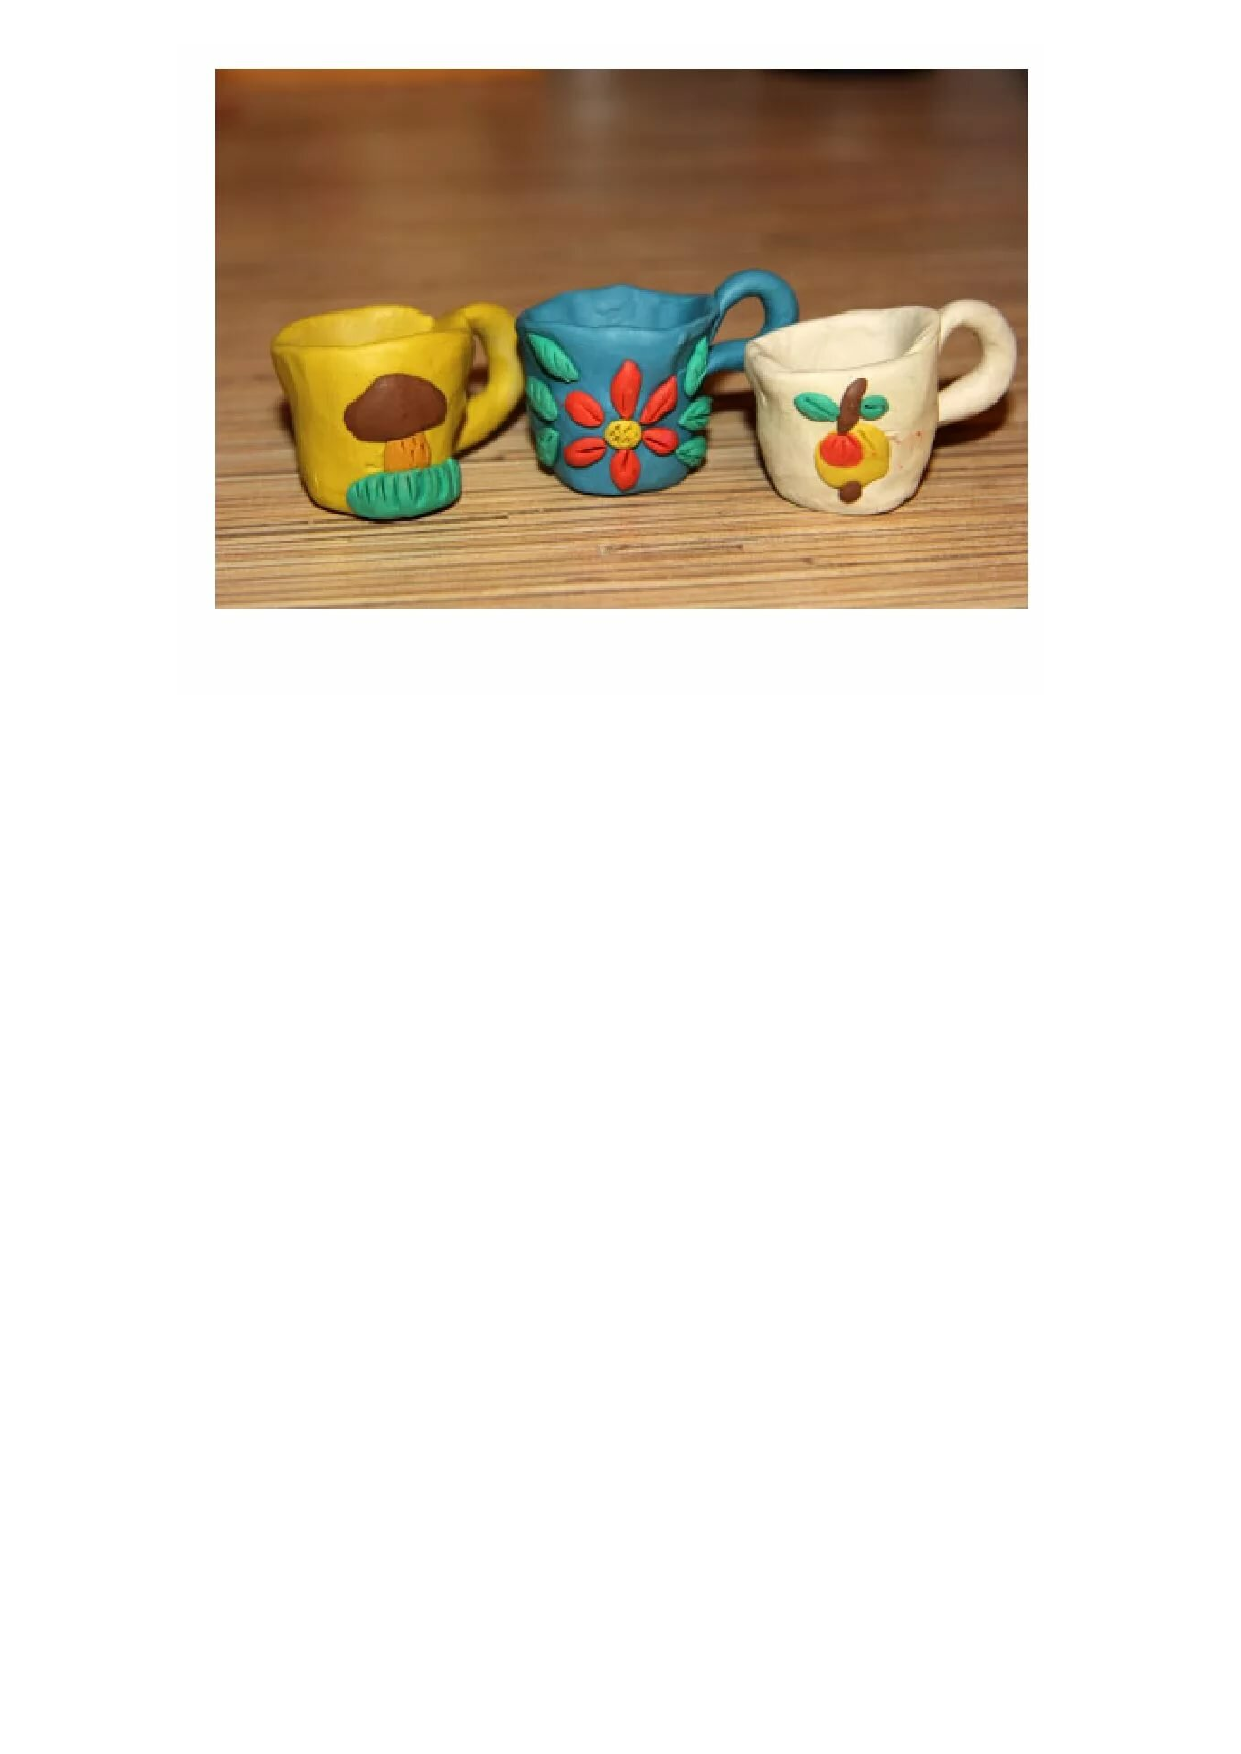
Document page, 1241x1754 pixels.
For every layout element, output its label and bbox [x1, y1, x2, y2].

picture [177, 44, 1044, 695]
